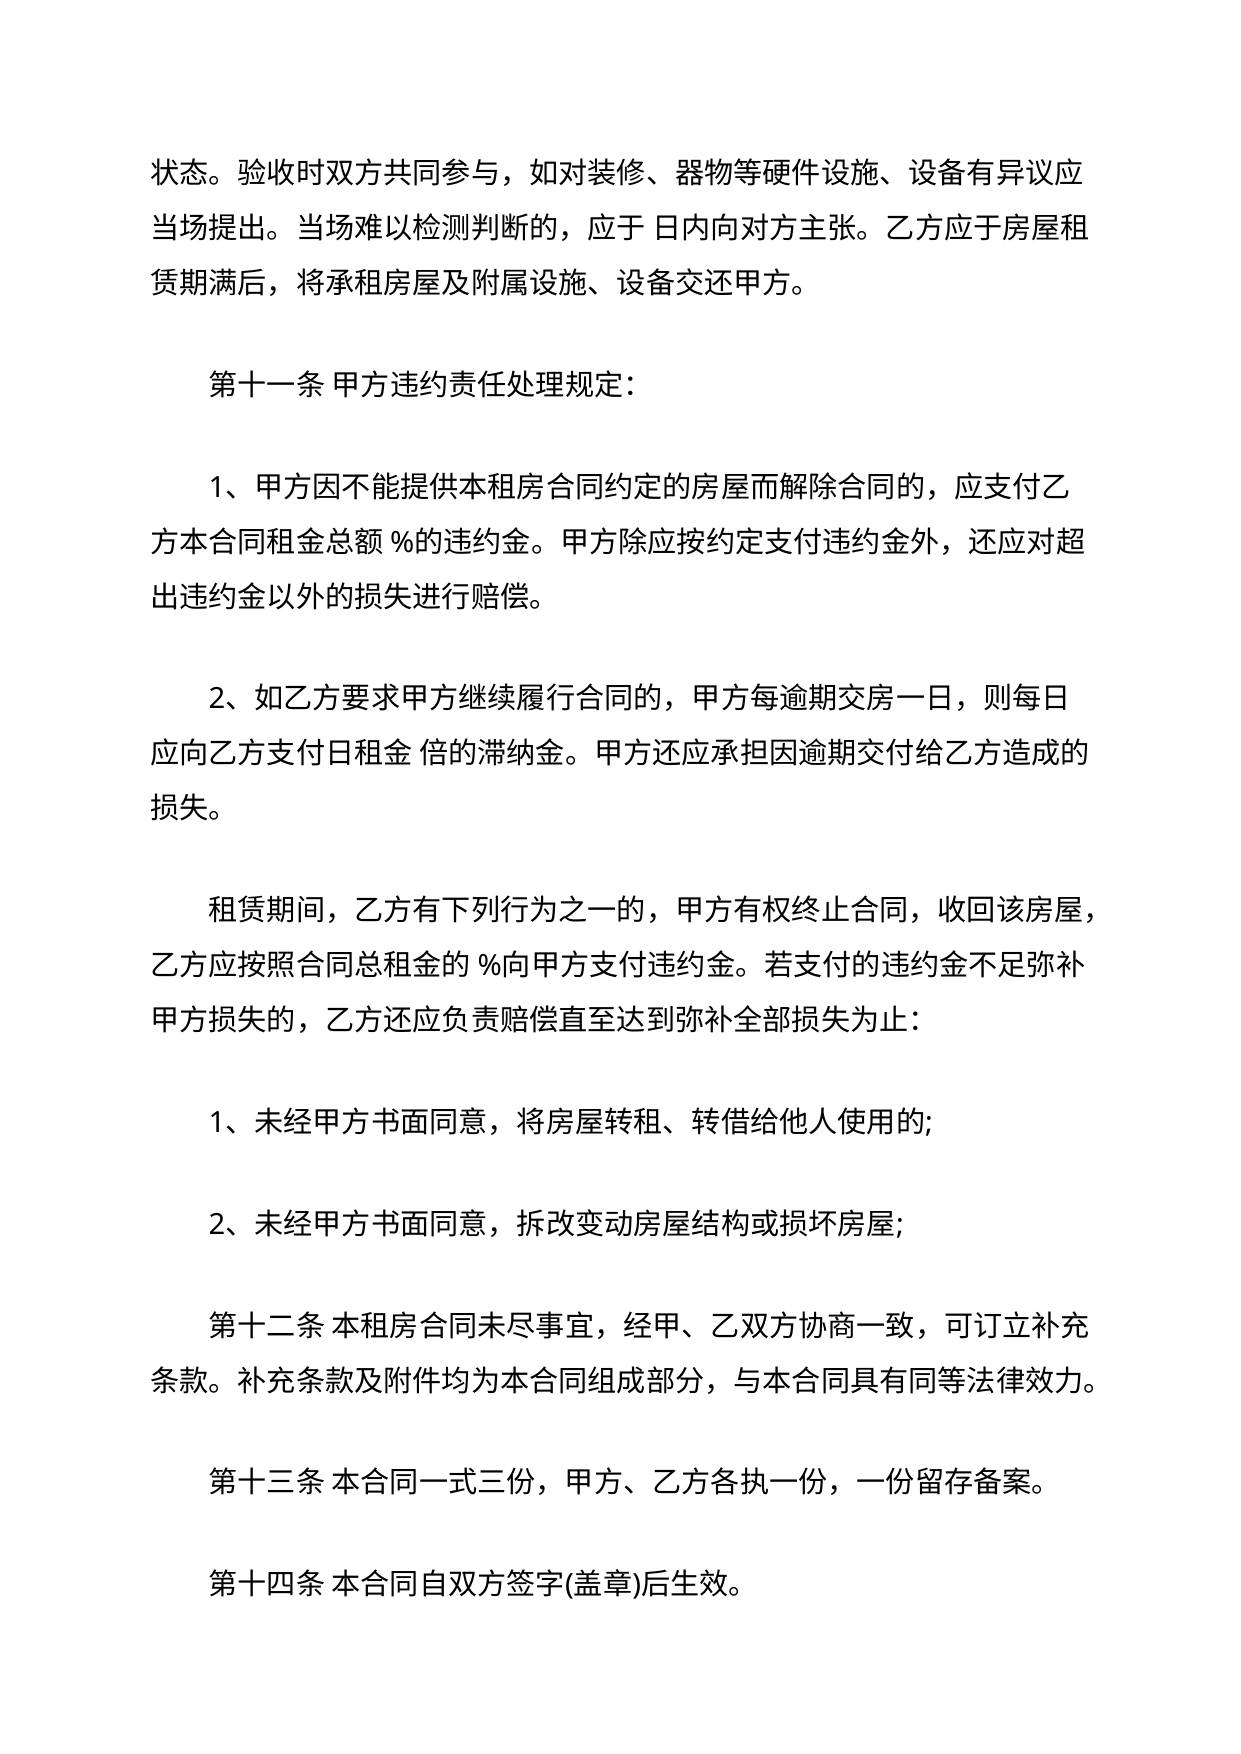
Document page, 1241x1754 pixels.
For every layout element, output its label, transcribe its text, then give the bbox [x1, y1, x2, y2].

text 2、未经甲方书面同意，拆改变动房屋结构或损坏房屋; [150, 1200, 1090, 1243]
text 2、如乙方要求甲方继续履行合同的，甲方每逾期交房一日，则每日应向乙方支付日租金 倍的滞纳金。甲方还应承担因逾期交付给乙方造成的损失。 [150, 675, 1090, 827]
text 1、未经甲方书面同意，将房屋转租、转借给他人使用的; [150, 1098, 1090, 1141]
text 1、甲方因不能提供本租房合同约定的房屋而解除合同的，应支付乙方本合同租金总额 %的违约金。甲方除应按约定支付违约金外，还应对超出违约金以外的损失进行赔偿。 [150, 463, 1090, 616]
text 第十四条 本合同自双方签字(盖章)后生效。 [150, 1561, 1090, 1603]
text 租赁期间，乙方有下列行为之一的，甲方有权终止合同，收回该房屋，乙方应按照合同总租金的 %向甲方支付违约金。若支付的违约金不足弥补甲方损失的，乙方还应负责赔偿直至达到弥补全部损失为止： [150, 887, 1090, 1039]
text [150, 150, 1090, 302]
text 第十一条 甲方违约责任处理规定： [150, 362, 1090, 404]
text 第十三条 本合同一式三份，甲方、乙方各执一份，一份留存备案。 [150, 1459, 1090, 1501]
text 第十二条 本租房合同未尽事宜，经甲、乙双方协商一致，可订立补充条款。补充条款及附件均为本合同组成部分，与本合同具有同等法律效力。 [150, 1302, 1090, 1399]
